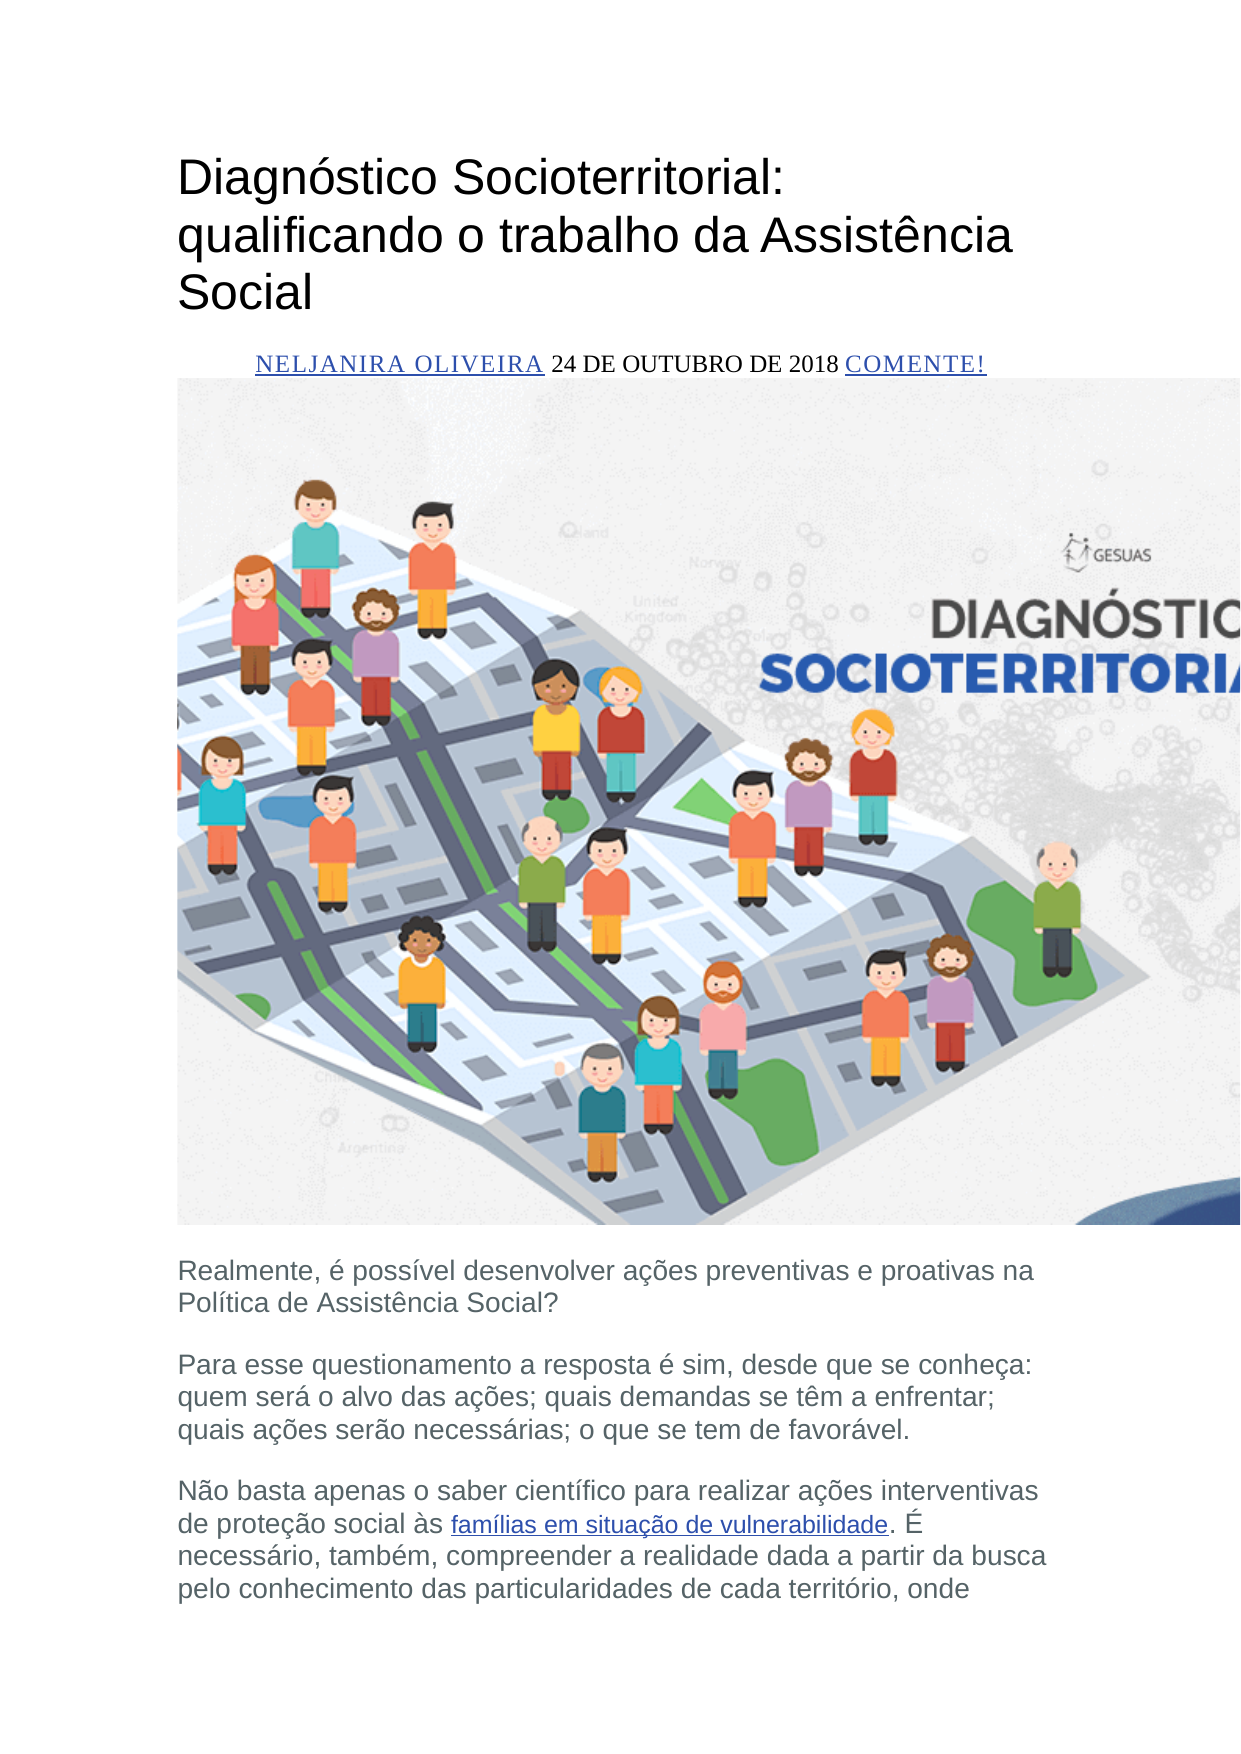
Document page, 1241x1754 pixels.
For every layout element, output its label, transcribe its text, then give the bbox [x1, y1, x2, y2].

text NELJANIRA OLIVEIRA 24 DE OUTUBRO DE 2018 COMENTE! [177, 349, 1063, 378]
text Para esse questionamento a resposta é sim, desde que se conheça: quem será o alvo das ações; quais demandas se têm a enfrentar; quais ações serão necessárias; o que se tem de favorável. [177, 1348, 1063, 1445]
text Diagnóstico Socioterritorial: qualificando o trabalho da Assistência Social [177, 148, 1063, 320]
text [177, 1474, 1063, 1604]
picture [177, 378, 1241, 1225]
text Realmente, é possível desenvolver ações preventivas e proativas na Política de Assistência Social? [177, 1254, 1063, 1319]
